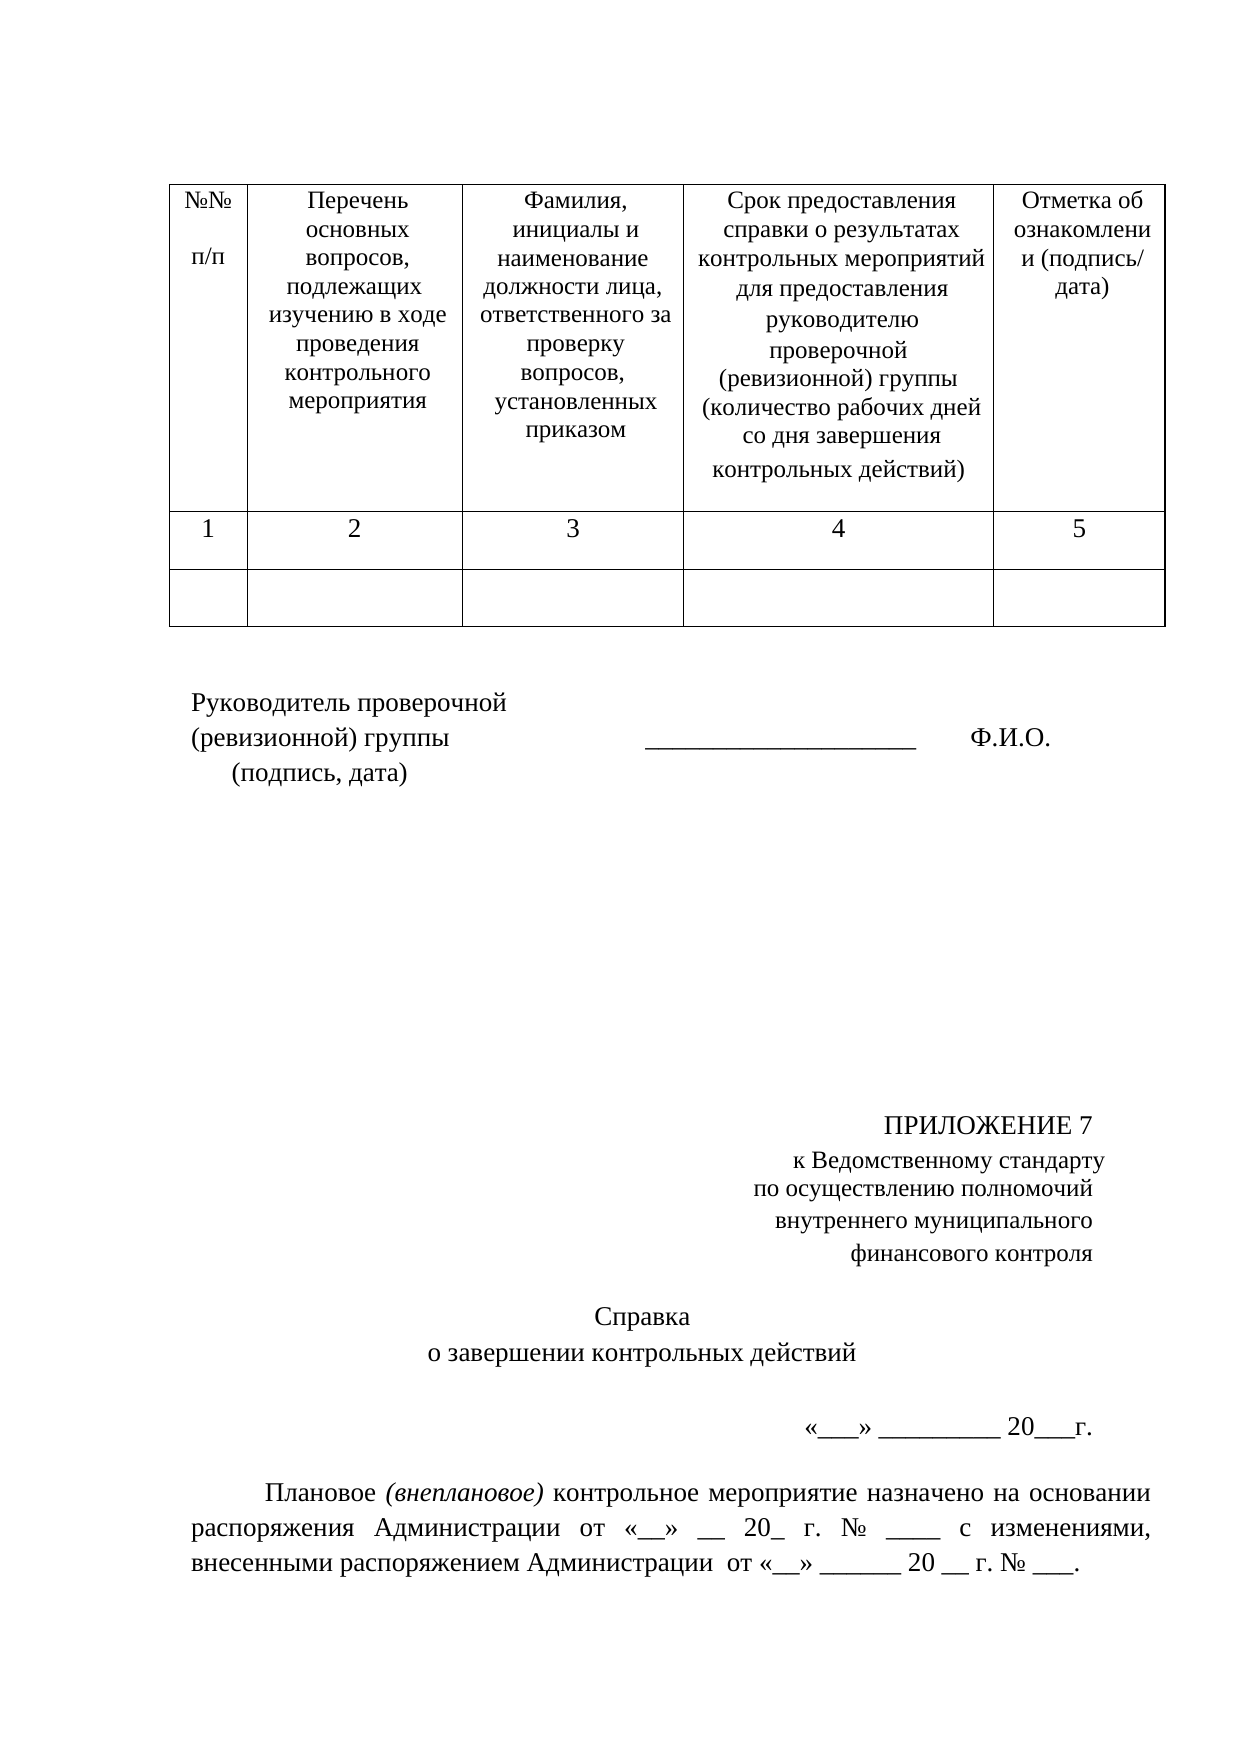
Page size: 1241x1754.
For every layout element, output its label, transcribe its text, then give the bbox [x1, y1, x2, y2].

text по осуществлению полномочий [177, 1173, 1093, 1202]
text ПРИЛОЖЕНИЕ 7 [191, 1109, 1093, 1141]
table_header №№ п/п [170, 185, 247, 511]
text финансового контроля [191, 1238, 1093, 1266]
text (ревизионной) группы ____________________ Ф.И.О. [191, 721, 1093, 752]
table_header Перечень основных вопросов, подлежащих изучению в ходе проведения контрольного мероприятия [248, 185, 462, 511]
table_header Отметка об ознакомлени и (подпись/ дата) [994, 185, 1164, 511]
text о завершении контрольных действий [177, 1336, 1107, 1367]
table_cell [994, 570, 1164, 626]
table_cell [463, 570, 683, 626]
text Справка [177, 1301, 1107, 1332]
table_cell [248, 570, 462, 626]
table_cell 2 [248, 512, 462, 568]
text внутреннего муниципального [177, 1206, 1093, 1234]
table_header Фамилия, инициалы и наименование должности лица, ответственного за проверку вопросов, установленных приказом [463, 185, 683, 511]
table_cell [170, 570, 247, 626]
table_header Срок предоставления справки о результатах контрольных мероприятий для предоставления руководителю проверочной (ревизионной) группы (количество рабочих дней со дня завершения контрольных действий) [684, 185, 993, 511]
table_cell 3 [463, 512, 683, 568]
text к Ведомственному стандарту [177, 1145, 1152, 1173]
text «___» _________ 20___г. [177, 1410, 1093, 1441]
text (подпись, дата) [191, 756, 1093, 787]
table_cell 1 [170, 512, 247, 568]
table_cell [684, 570, 993, 626]
text Плановое (внеплановое) контрольное мероприятие назначено на основании распоряжения Администрации от «__» __ 20_ г. № ____ с изменениями, внесенными распоряжением Администрации от «__» ______ 20 __ г. № ___. [191, 1477, 1152, 1577]
text Руководитель проверочной [191, 686, 1093, 717]
table_cell 5 [994, 512, 1164, 568]
table_cell 4 [684, 512, 993, 568]
